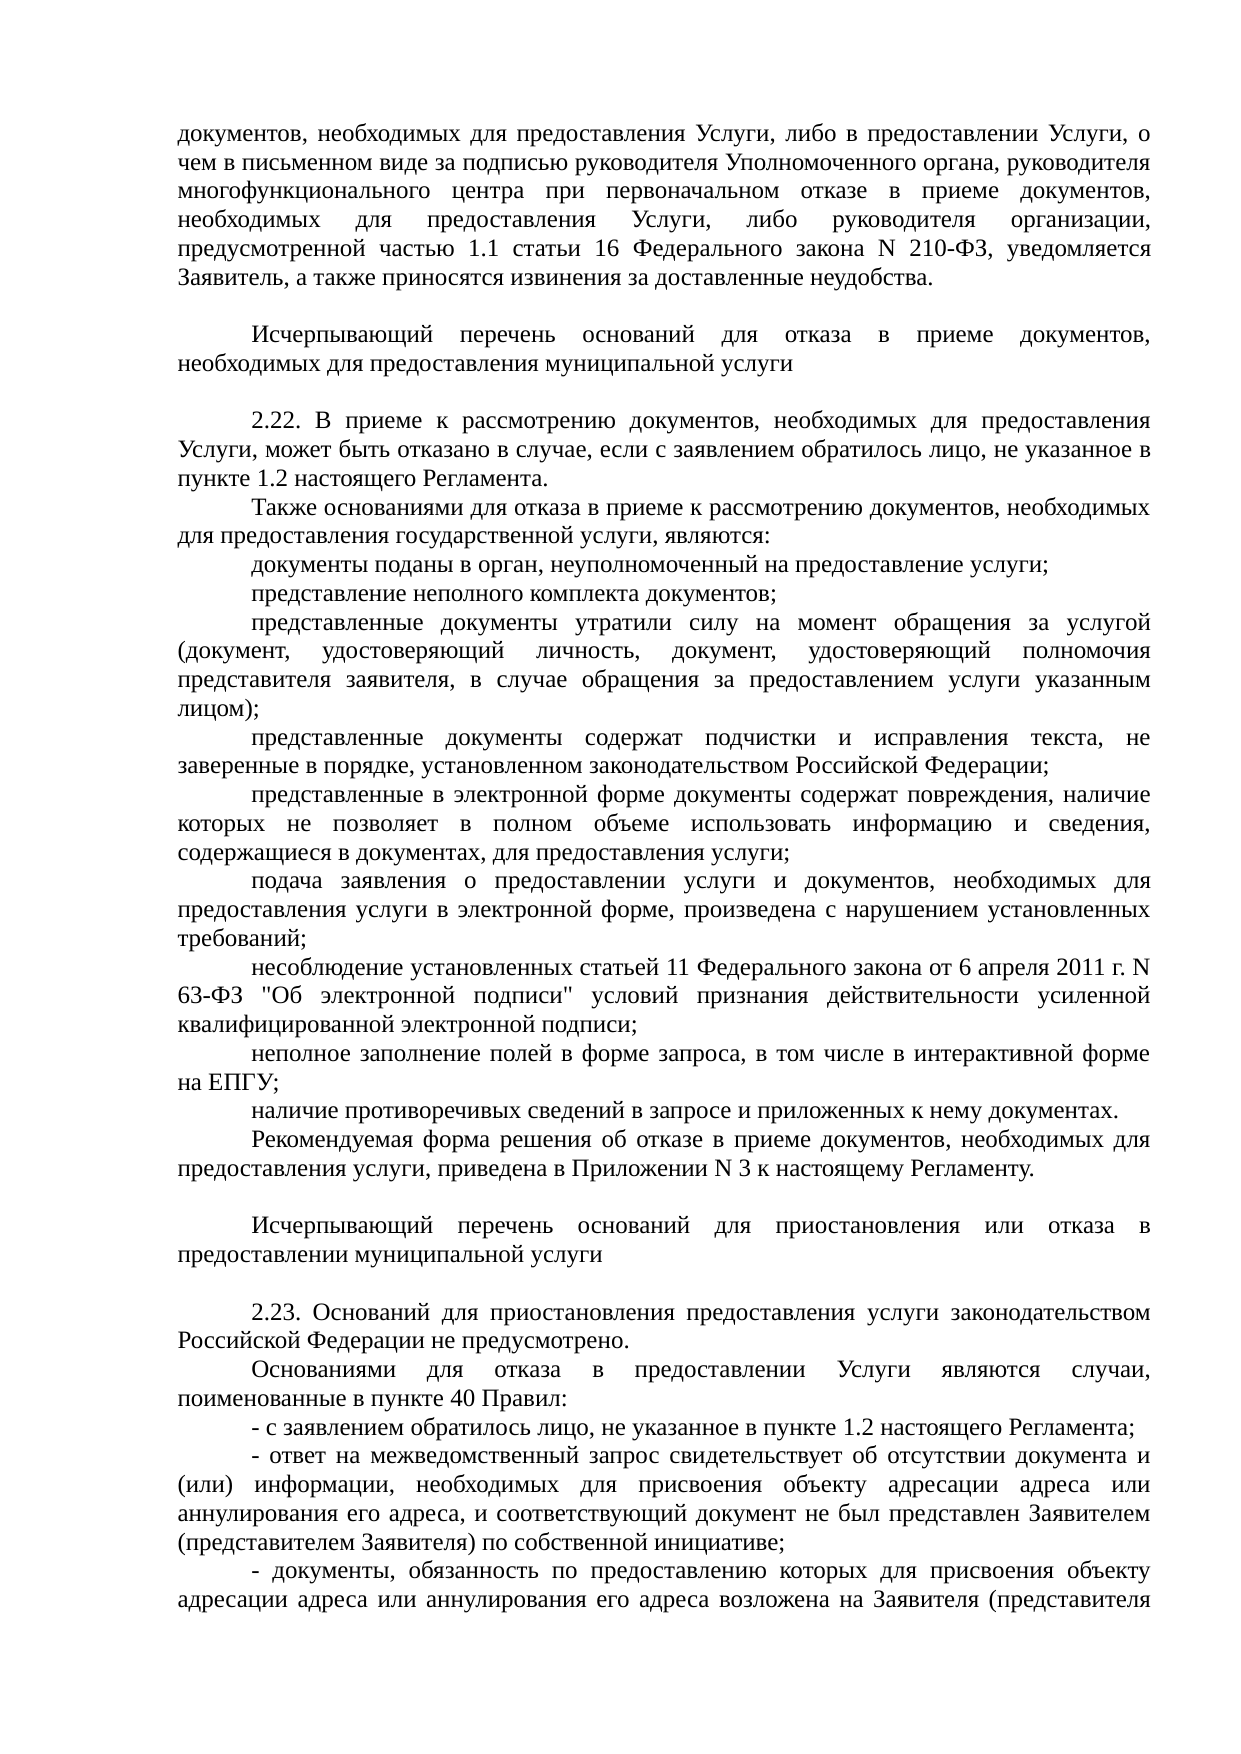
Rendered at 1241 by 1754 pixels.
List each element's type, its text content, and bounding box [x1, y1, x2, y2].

text Исчерпывающий перечень оснований для приостановления или отказа в предоставлении муниципальной услуги [177, 1211, 1152, 1268]
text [177, 118, 1152, 291]
text 2.23. Оснований для приостановления предоставления услуги законодательством Российской Федерации не предусмотрено. [177, 1297, 1152, 1354]
text представленные документы утратили силу на момент обращения за услугой (документ, удостоверяющий личность, документ, удостоверяющий полномочия представителя заявителя, в случае обращения за предоставлением услуги указанным лицом); [177, 607, 1152, 722]
text неполное заполнение полей в форме запроса, в том числе в интерактивной форме на ЕПГУ; [177, 1038, 1152, 1096]
text - с заявлением обратилось лицо, не указанное в пункте 1.2 настоящего Регламента; [177, 1412, 1152, 1441]
text Рекомендуемая форма решения об отказе в приеме документов, необходимых для предоставления услуги, приведена в Приложении N 3 к настоящему Регламенту. [177, 1124, 1152, 1182]
text 2.22. В приеме к рассмотрению документов, необходимых для предоставления Услуги, может быть отказано в случае, если с заявлением обратилось лицо, не указанное в пункте 1.2 настоящего Регламента. [177, 406, 1152, 492]
text - ответ на межведомственный запрос свидетельствует об отсутствии документа и (или) информации, необходимых для присвоения объекту адресации адреса или аннулирования его адреса, и соответствующий документ не был представлен Заявителем (представителем Заявителя) по собственной инициативе; [177, 1441, 1152, 1556]
text наличие противоречивых сведений в запросе и приложенных к нему документах. [177, 1096, 1152, 1124]
text представленные документы содержат подчистки и исправления текста, не заверенные в порядке, установленном законодательством Российской Федерации; [177, 722, 1152, 779]
text Исчерпывающий перечень оснований для отказа в приеме документов, необходимых для предоставления муниципальной услуги [177, 319, 1152, 377]
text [177, 1556, 1152, 1613]
text Также основаниями для отказа в приеме к рассмотрению документов, необходимых для предоставления государственной услуги, являются: [177, 492, 1152, 549]
text документы поданы в орган, неуполномоченный на предоставление услуги; [177, 549, 1152, 578]
text Основаниями для отказа в предоставлении Услуги являются случаи, поименованные в пункте 40 Правил: [177, 1354, 1152, 1412]
text представленные в электронной форме документы содержат повреждения, наличие которых не позволяет в полном объеме использовать информацию и сведения, содержащиеся в документах, для предоставления услуги; [177, 779, 1152, 866]
text подача заявления о предоставлении услуги и документов, необходимых для предоставления услуги в электронной форме, произведена с нарушением установленных требований; [177, 866, 1152, 952]
text несоблюдение установленных статьей 11 Федерального закона от 6 апреля 2011 г. N 63-ФЗ "Об электронной подписи" условий признания действительности усиленной квалифицированной электронной подписи; [177, 952, 1152, 1038]
text представление неполного комплекта документов; [177, 578, 1152, 607]
